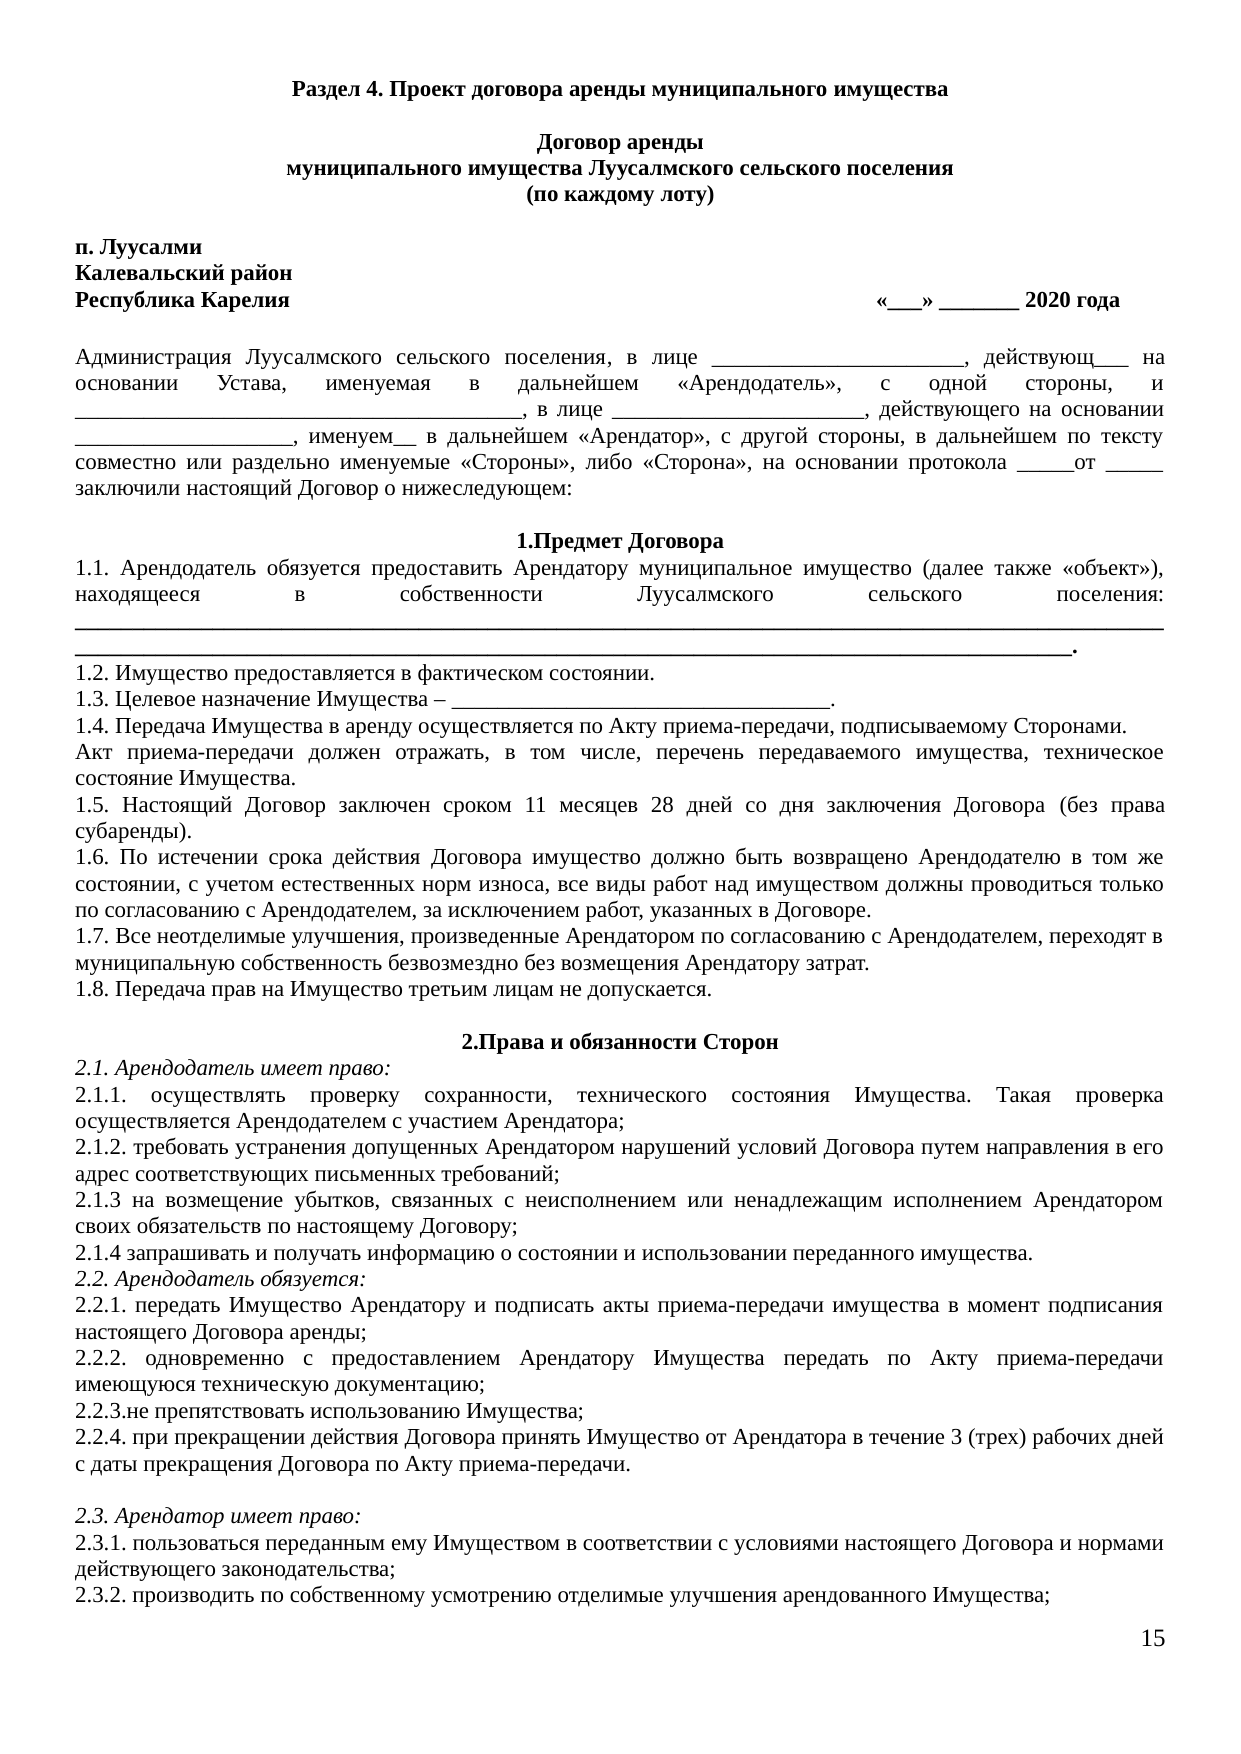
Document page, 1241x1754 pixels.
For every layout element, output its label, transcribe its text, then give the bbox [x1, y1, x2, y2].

text 1.1. Арендодатель обязуется предоставить Арендатору муниципальное имущество (далее также «объект»), находящееся в собственности Луусалмского сельского поселения: ______________________________________________________________________________________________________________________________________________________________________________________. [75, 553, 1165, 659]
text 2.3.2. производить по собственному усмотрению отделимые улучшения арендованного Имущества; [75, 1581, 1165, 1608]
text 1.Предмет Договора [75, 527, 1165, 553]
text 1.7. Все неотделимые улучшения, произведенные Арендатором по согласованию с Арендодателем, переходят в муниципальную собственность безвозмездно без возмещения Арендатору затрат. [75, 922, 1165, 975]
text Договор аренды [75, 128, 1165, 154]
text 1.4. Передача Имущества в аренду осуществляется по Акту приема-передачи, подписываемому Сторонами. [75, 712, 1165, 738]
text муниципального имущества Луусалмского сельского поселения [75, 154, 1165, 180]
text Калевальский район [75, 259, 1165, 286]
text 1.6. По истечении срока действия Договора имущество должно быть возвращено Арендодателю в том же состоянии, с учетом естественных норм износа, все виды работ над имуществом должны проводиться только по согласованию с Арендодателем, за исключением работ, указанных в Договоре. [75, 843, 1165, 922]
text Раздел 4. Проект договора аренды муниципального имущества [75, 75, 1165, 101]
text п. Луусалми [75, 233, 1165, 259]
text 2.2.2. одновременно с предоставлением Арендатору Имущества передать по Акту приема-передачи имеющуюся техническую документацию; [75, 1344, 1165, 1397]
text Республика Карелия «___» _______ 2020 года [75, 286, 1165, 312]
text 2.3.1. пользоваться переданным ему Имуществом в соответствии с условиями настоящего Договора и нормами действующего законодательства; [75, 1529, 1165, 1581]
text 1.8. Передача прав на Имущество третьим лицам не допускается. [75, 975, 1165, 1002]
text 2.Права и обязанности Сторон [75, 1028, 1165, 1054]
text 1.5. Настоящий Договор заключен сроком 11 месяцев 28 дней со дня заключения Договора (без права субаренды). [75, 791, 1165, 843]
text 1.3. Целевое назначение Имущества – _________________________________. [75, 685, 1165, 712]
text Акт приема-передачи должен отражать, в том числе, перечень передаваемого имущества, техническое состояние Имущества. [75, 738, 1165, 791]
text 2.2.3.не препятствовать использованию Имущества; [75, 1397, 1165, 1423]
text 2.2. Арендодатель обязуется: [75, 1265, 1165, 1291]
text 2.1. Арендодатель имеет право: [75, 1054, 1165, 1081]
text 2.3. Арендатор имеет право: [75, 1502, 1165, 1529]
text 2.1.4 запрашивать и получать информацию о состоянии и использовании переданного имущества. [75, 1239, 1165, 1265]
text (по каждому лоту) [75, 180, 1165, 207]
text Администрация Луусалмского сельского поселения, в лице ______________________, действующ___ на основании Устава, именуемая в дальнейшем «Арендодатель», с одной стороны, и _______________________________________, в лице ______________________, действующего на основании ___________________, именуем__ в дальнейшем «Арендатор», с другой стороны, в дальнейшем по тексту совместно или раздельно именуемые «Стороны», либо «Сторона», на основании протокола _____от _____ заключили настоящий Договор о нижеследующем: [75, 343, 1165, 501]
text 2.2.1. передать Имущество Арендатору и подписать акты приема-передачи имущества в момент подписания настоящего Договора аренды; [75, 1291, 1165, 1344]
text 2.2.4. при прекращении действия Договора принять Имущество от Арендатора в течение 3 (трех) рабочих дней с даты прекращения Договора по Акту приема-передачи. [75, 1423, 1165, 1476]
text 2.1.1. осуществлять проверку сохранности, технического состояния Имущества. Такая проверка осуществляется Арендодателем с участием Арендатора; [75, 1081, 1165, 1133]
text 1.2. Имущество предоставляется в фактическом состоянии. [75, 659, 1165, 685]
text 2.1.3 на возмещение убытков, связанных с неисполнением или ненадлежащим исполнением Арендатором своих обязательств по настоящему Договору; [75, 1186, 1165, 1239]
text 2.1.2. требовать устранения допущенных Арендатором нарушений условий Договора путем направления в его адрес соответствующих письменных требований; [75, 1133, 1165, 1186]
